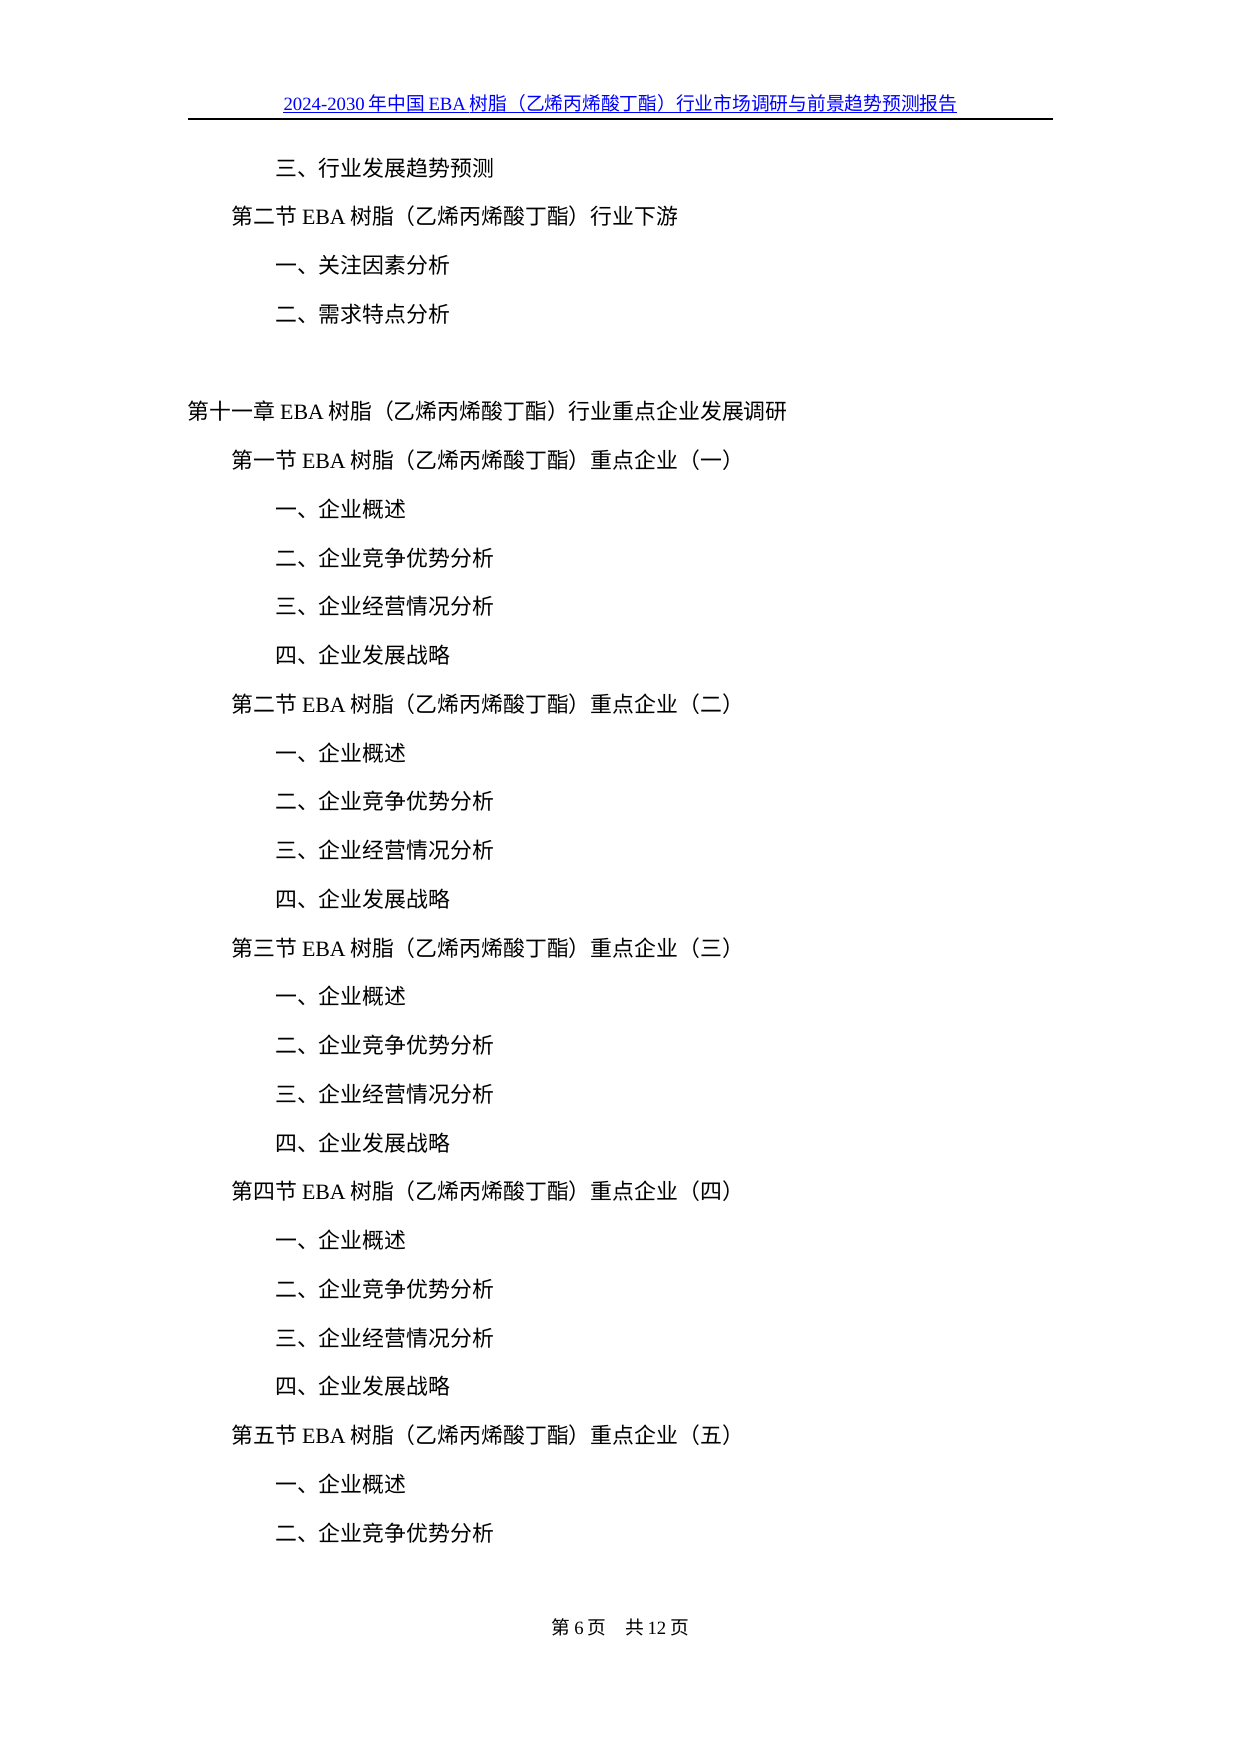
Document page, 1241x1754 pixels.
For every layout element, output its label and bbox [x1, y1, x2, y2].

text [187, 150, 1053, 1548]
